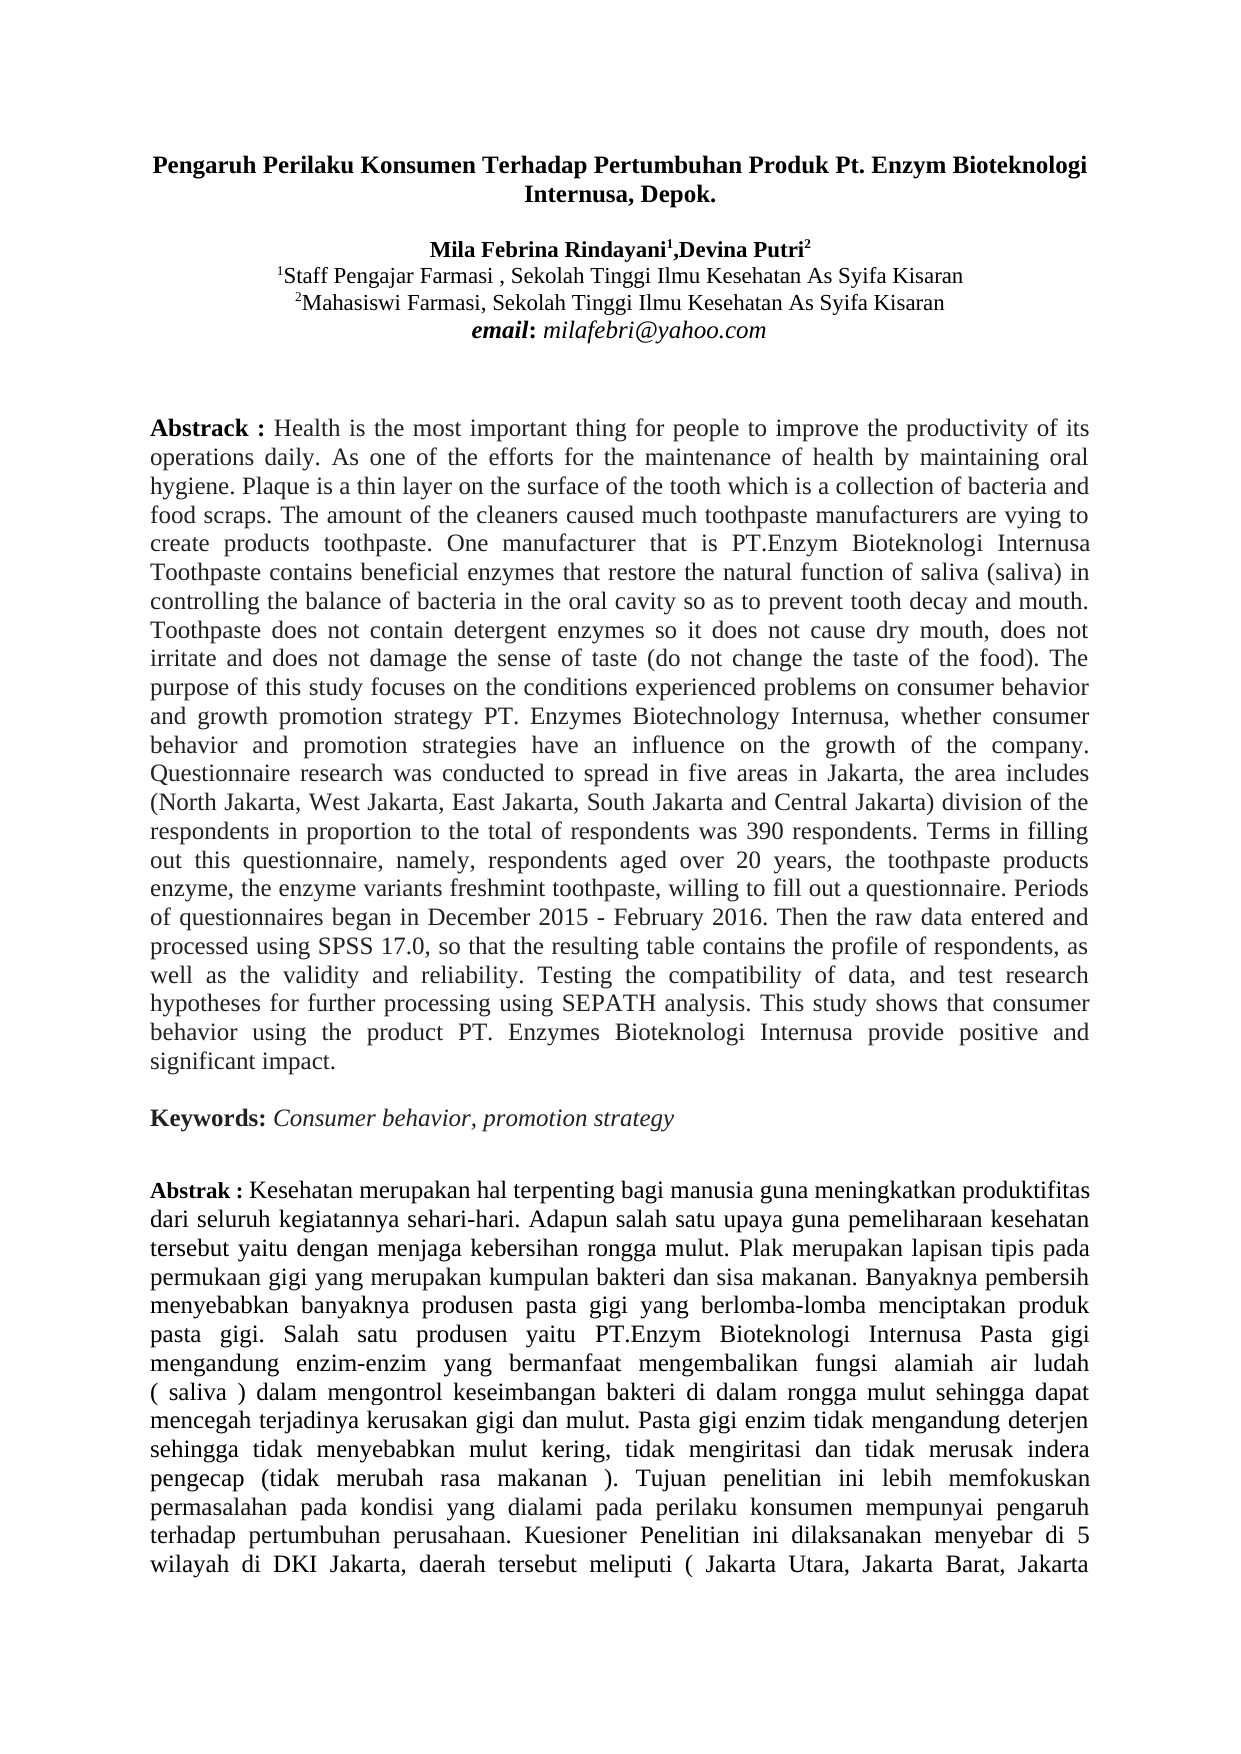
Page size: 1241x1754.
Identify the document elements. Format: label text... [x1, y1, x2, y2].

text email: milafebri@yahoo.com [150, 315, 1090, 344]
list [150, 1463, 1090, 1578]
text Mila Febrina Rindayani1,Devina Putri2 [150, 236, 1090, 263]
text 2Mahasiswi Farmasi, Sekolah Tinggi Ilmu Kesehatan As Syifa Kisaran [150, 289, 1090, 315]
text Abstrack : Health is the most important thing for people to improve the productivity of its operations daily. As one of the efforts for the maintenance of health by maintaining oral hygiene. Plaque is a thin layer on the surface of the tooth which is a collection of bacteria and food scraps. The amount of the cleaners caused much toothpaste manufacturers are vying to create products toothpaste. One manufacturer that is PT.Enzym Bioteknologi Internusa Toothpaste contains beneficial enzymes that restore the natural function of saliva (saliva) in controlling the balance of bacteria in the oral cavity so as to prevent tooth decay and mouth. Toothpaste does not contain detergent enzymes so it does not cause dry mouth, does not irritate and does not damage the sense of taste (do not change the taste of the food). The purpose of this study focuses on the conditions experienced problems on consumer behavior and growth promotion strategy PT. Enzymes Biotechnology Internusa, whether consumer behavior and promotion strategies have an influence on the growth of the company. Questionnaire research was conducted to spread in five areas in Jakarta, the area includes (North Jakarta, West Jakarta, East Jakarta, South Jakarta and Central Jakarta) division of the respondents in proportion to the total of respondents was 390 respondents. Terms in filling out this questionnaire, namely, respondents aged over 20 years, the toothpaste products enzyme, the enzyme variants freshmint toothpaste, willing to fill out a questionnaire. Periods of questionnaires began in December 2015 - February 2016. Then the raw data entered and processed using SPSS 17.0, so that the resulting table contains the profile of respondents, as well as the validity and reliability. Testing the compatibility of data, and test research hypotheses for further processing using SEPATH analysis. This study shows that consumer behavior using the product PT. Enzymes Bioteknologi Internusa provide positive and significant impact. [150, 413, 1090, 1075]
text 1Staff Pengajar Farmasi , Sekolah Tinggi Ilmu Kesehatan As Syifa Kisaran [150, 263, 1090, 289]
text Keywords: Consumer behavior, promotion strategy [150, 1103, 1090, 1132]
text Pengaruh Perilaku Konsumen Terhadap Pertumbuhan Produk Pt. Enzym Bioteknologi Internusa, Depok. [150, 150, 1090, 207]
